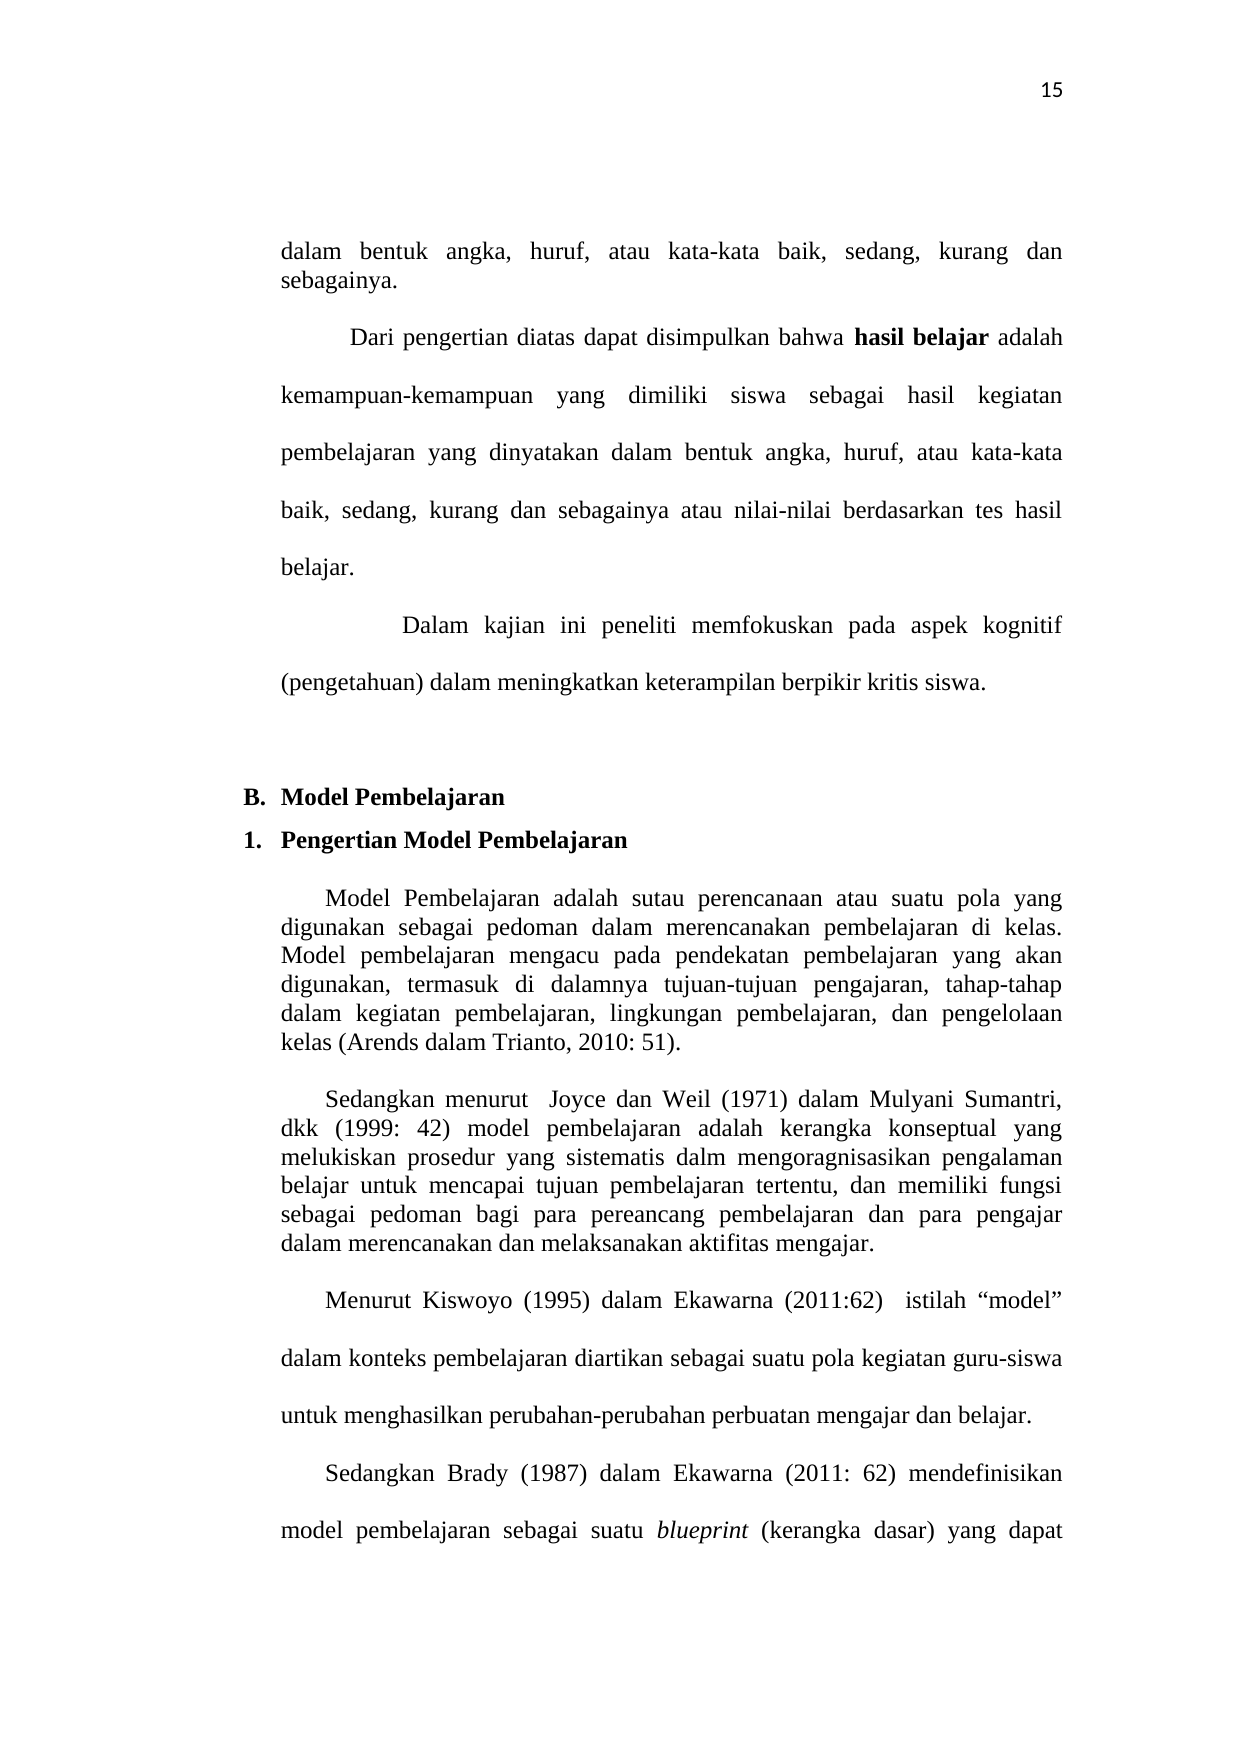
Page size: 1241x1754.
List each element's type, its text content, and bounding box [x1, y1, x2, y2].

list Dalam kajian ini peneliti memfokuskan pada aspek kognitif (pengetahuan) dalam meningkatkan keterampilan berpikir kritis siswa. [281, 610, 1063, 696]
list Menurut Kiswoyo (1995) dalam Ekawarna (2011:62) istilah “model” dalam konteks pembelajaran diartikan sebagai suatu pola kegiatan guru-siswa untuk menghasilkan perubahan-perubahan perbuatan mengajar dan belajar. [281, 1286, 1063, 1429]
list Dari pengertian diatas dapat disimpulkan bahwa hasil belajar adalah kemampuan-kemampuan yang dimiliki siswa sebagai hasil kegiatan pembelajaran yang dinyatakan dalam bentuk angka, huruf, atau kata-kata baik, sedang, kurang dan sebagainya atau nilai-nilai berdasarkan tes hasil belajar. [281, 322, 1063, 581]
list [281, 1458, 1063, 1544]
list Sedangkan menurut Joyce dan Weil (1971) dalam Mulyani Sumantri, dkk (1999: 42) model pembelajaran adalah kerangka konseptual yang melukiskan prosedur yang sistematis dalm mengoragnisasikan pengalaman belajar untuk mencapai tujuan pembelajaran tertentu, dan memiliki fungsi sebagai pedoman bagi para pereancang pembelajaran dan para pengajar dalam merencanakan dan melaksanakan aktifitas mengajar. [281, 1084, 1063, 1257]
list Model Pembelajaran [243, 782, 1063, 811]
list Model Pembelajaran adalah sutau perencanaan atau suatu pola yang digunakan sebagai pedoman dalam merencanakan pembelajaran di kelas. Model pembelajaran mengacu pada pendekatan pembelajaran yang akan digunakan, termasuk di dalamnya tujuan-tujuan pengajaran, tahap-tahap dalam kegiatan pembelajaran, lingkungan pembelajaran, dan pengelolaan kelas (Arends dalam Trianto, 2010: 51). [281, 883, 1063, 1056]
list Pengertian Model Pembelajaran [243, 826, 1063, 854]
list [281, 236, 1063, 294]
